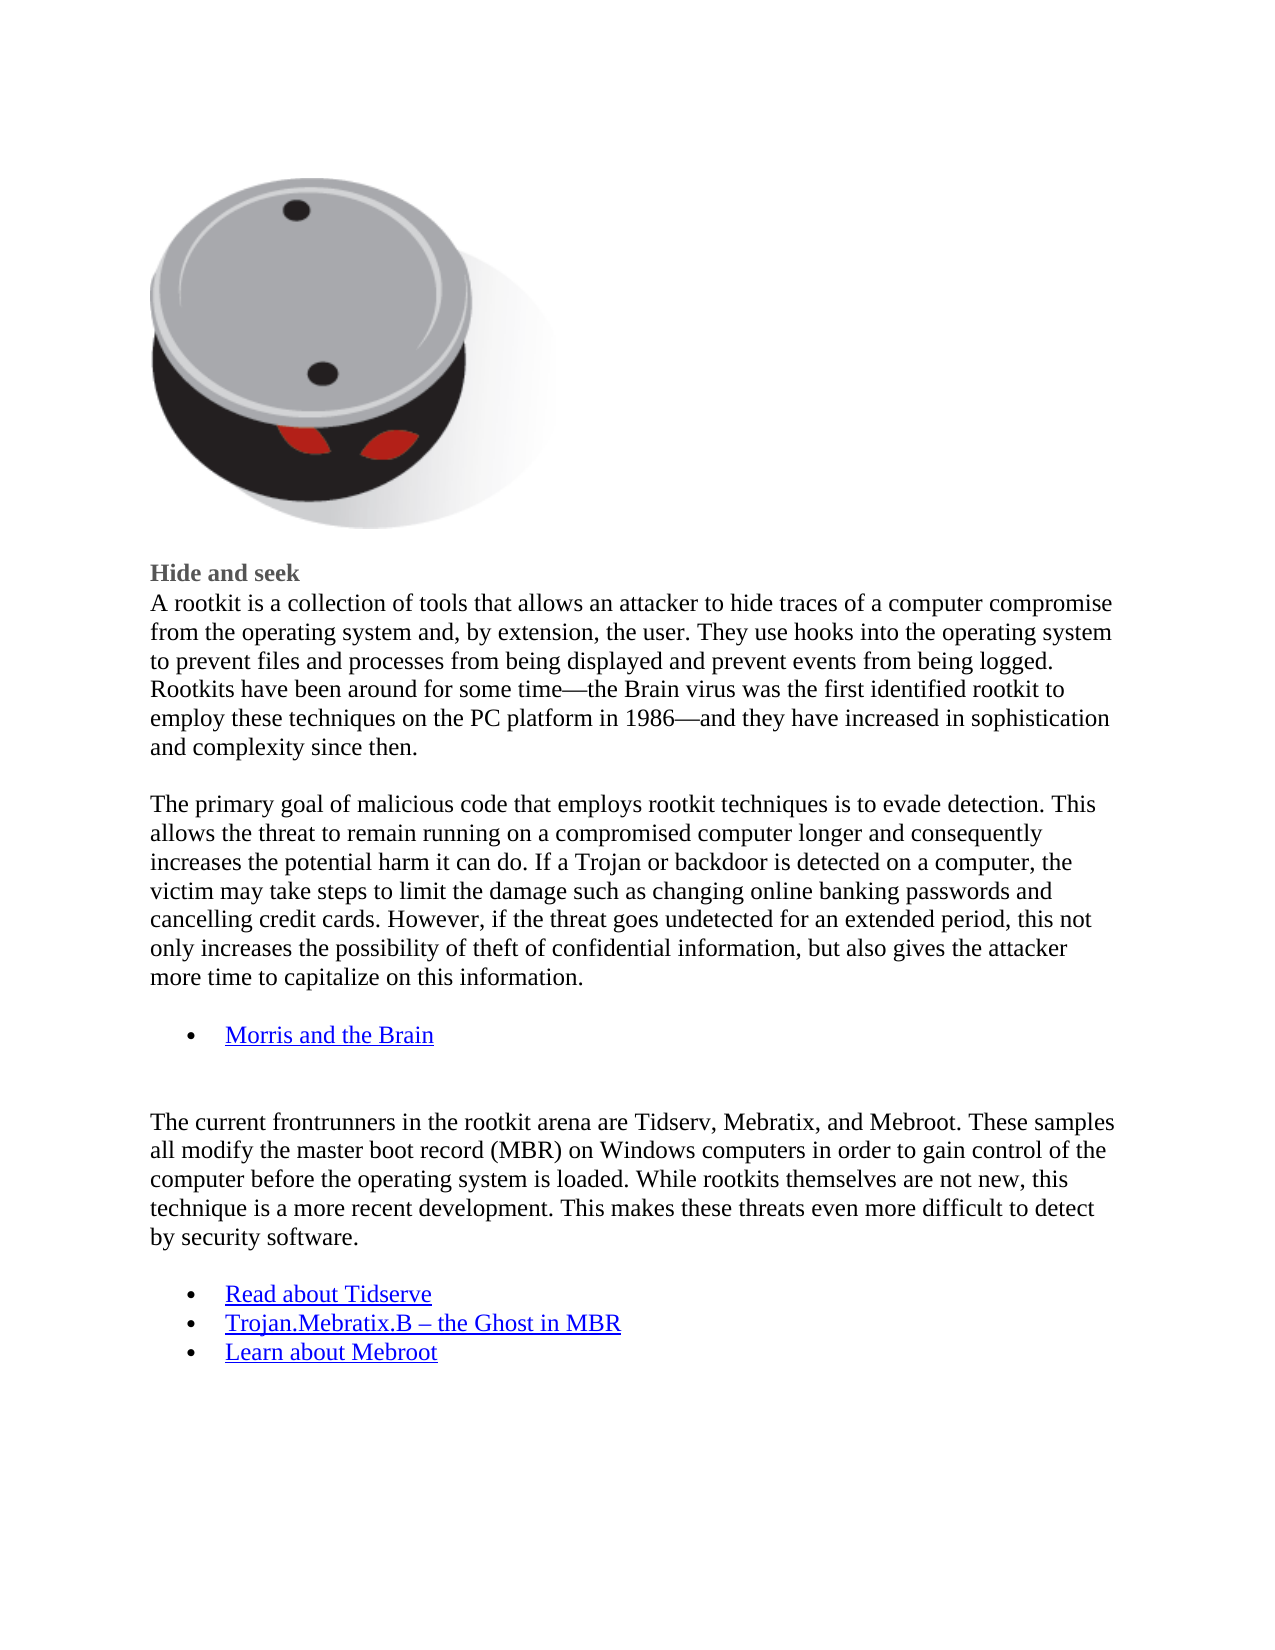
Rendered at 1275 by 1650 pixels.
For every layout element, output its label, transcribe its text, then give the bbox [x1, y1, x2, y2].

text A rootkit is a collection of tools that allows an attacker to hide traces of a computer compromise from the operating system and, by extension, the user. They use hooks into the operating system to prevent files and processes from being displayed and prevent events from being logged. Rootkits have been around for some time—the Brain virus was the first identified rootkit to employ these techniques on the PC platform in 1986—and they have increased in sophistication and complexity since then. The primary goal of malicious code that employs rootkit techniques is to evade detection. This allows the threat to remain running on a compromised computer longer and consequently increases the potential harm it can do. If a Trojan or backdoor is detected on a computer, the victim may take steps to limit the damage such as changing online banking passwords and cancelling credit cards. However, if the threat goes undetected for an extended period, this not only increases the possibility of theft of confidential information, but also gives the attacker more time to capitalize on this information. [150, 588, 1125, 991]
picture [150, 178, 557, 529]
list Learn about Mebroot [187, 1337, 1125, 1366]
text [150, 150, 1125, 529]
list Morris and the Brain [187, 1020, 1125, 1049]
text The current frontrunners in the rootkit arena are Tidserv, Mebratix, and Mebroot. These samples all modify the master boot record (MBR) on Windows computers in order to gain control of the computer before the operating system is loaded. While rootkits themselves are not new, this technique is a more recent development. This makes these threats even more difficult to detect by security software. [150, 1078, 1125, 1250]
list Trojan.Mebratix.B – the Ghost in MBR [187, 1308, 1125, 1337]
text Hide and seek [150, 558, 1125, 587]
list Read about Tidserve [187, 1279, 1125, 1308]
